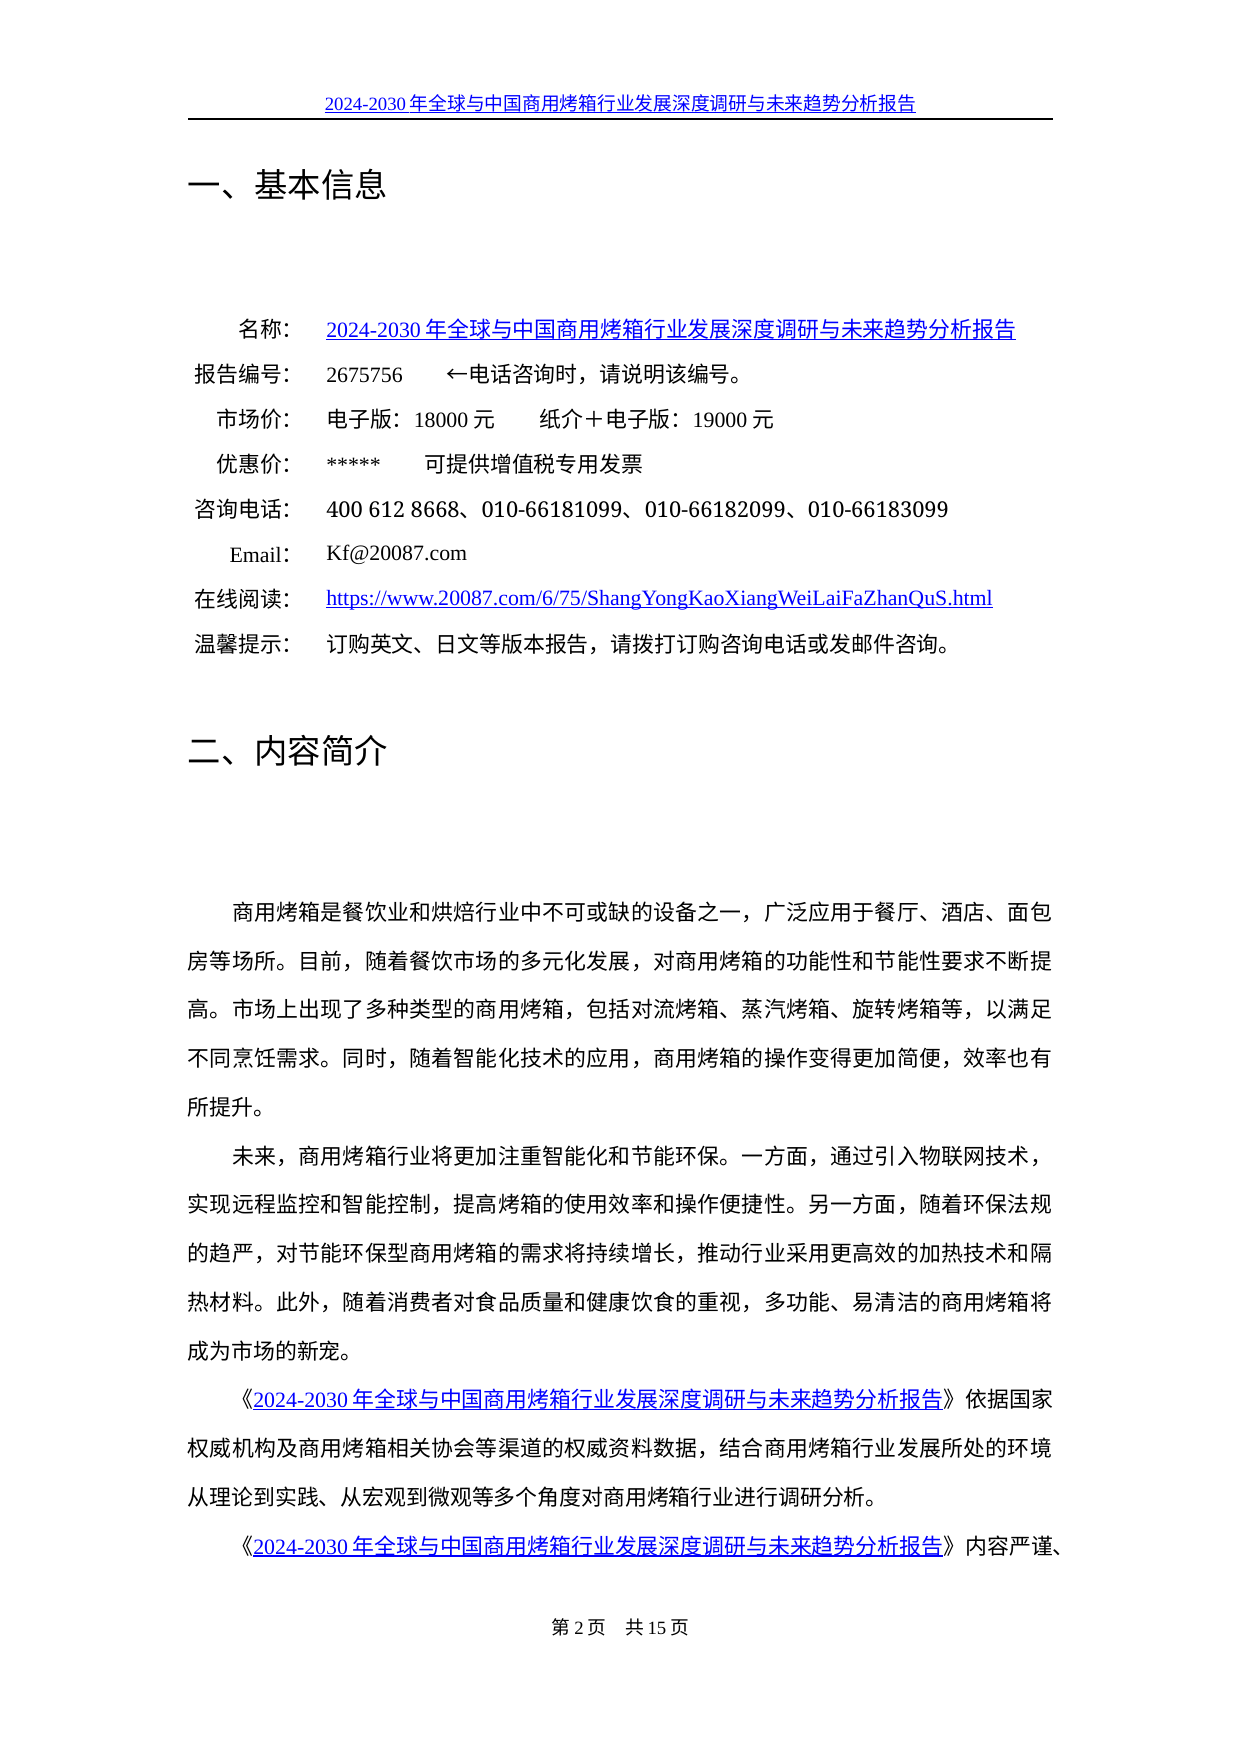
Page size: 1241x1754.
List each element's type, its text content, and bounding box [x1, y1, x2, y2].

table_cell [315, 582, 1073, 627]
table_header 2024-2030年全球与中国商用烤箱行业发展深度调研与未来趋势分析报告 [315, 312, 1073, 357]
table_cell 400 612 8668、010-66181099、010-66182099、010-66183099 [315, 492, 1073, 537]
table_cell 温馨提示： [167, 627, 315, 672]
title 一、基本信息 [187, 150, 1053, 215]
table_cell ***** 可提供增值税专用发票 [315, 447, 1073, 492]
title 二、内容简介 [187, 717, 1053, 782]
table_cell Kf@20087.com [315, 537, 1073, 582]
table_header 名称： [167, 312, 315, 357]
table_cell 报告编号： [167, 357, 315, 402]
table_cell 在线阅读： [167, 582, 315, 627]
table_cell 订购英文、日文等版本报告，请拨打订购咨询电话或发邮件咨询。 [315, 627, 1073, 672]
table_cell 优惠价： [167, 447, 315, 492]
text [187, 894, 1053, 1561]
table_cell 2675756 ←电话咨询时，请说明该编号。 [315, 357, 1073, 402]
table_cell 市场价： [167, 402, 315, 447]
table_cell 电子版：18000 元 纸介＋电子版：19000 元 [315, 402, 1073, 447]
table_cell 咨询电话： [167, 492, 315, 537]
table_cell Email： [167, 537, 315, 582]
